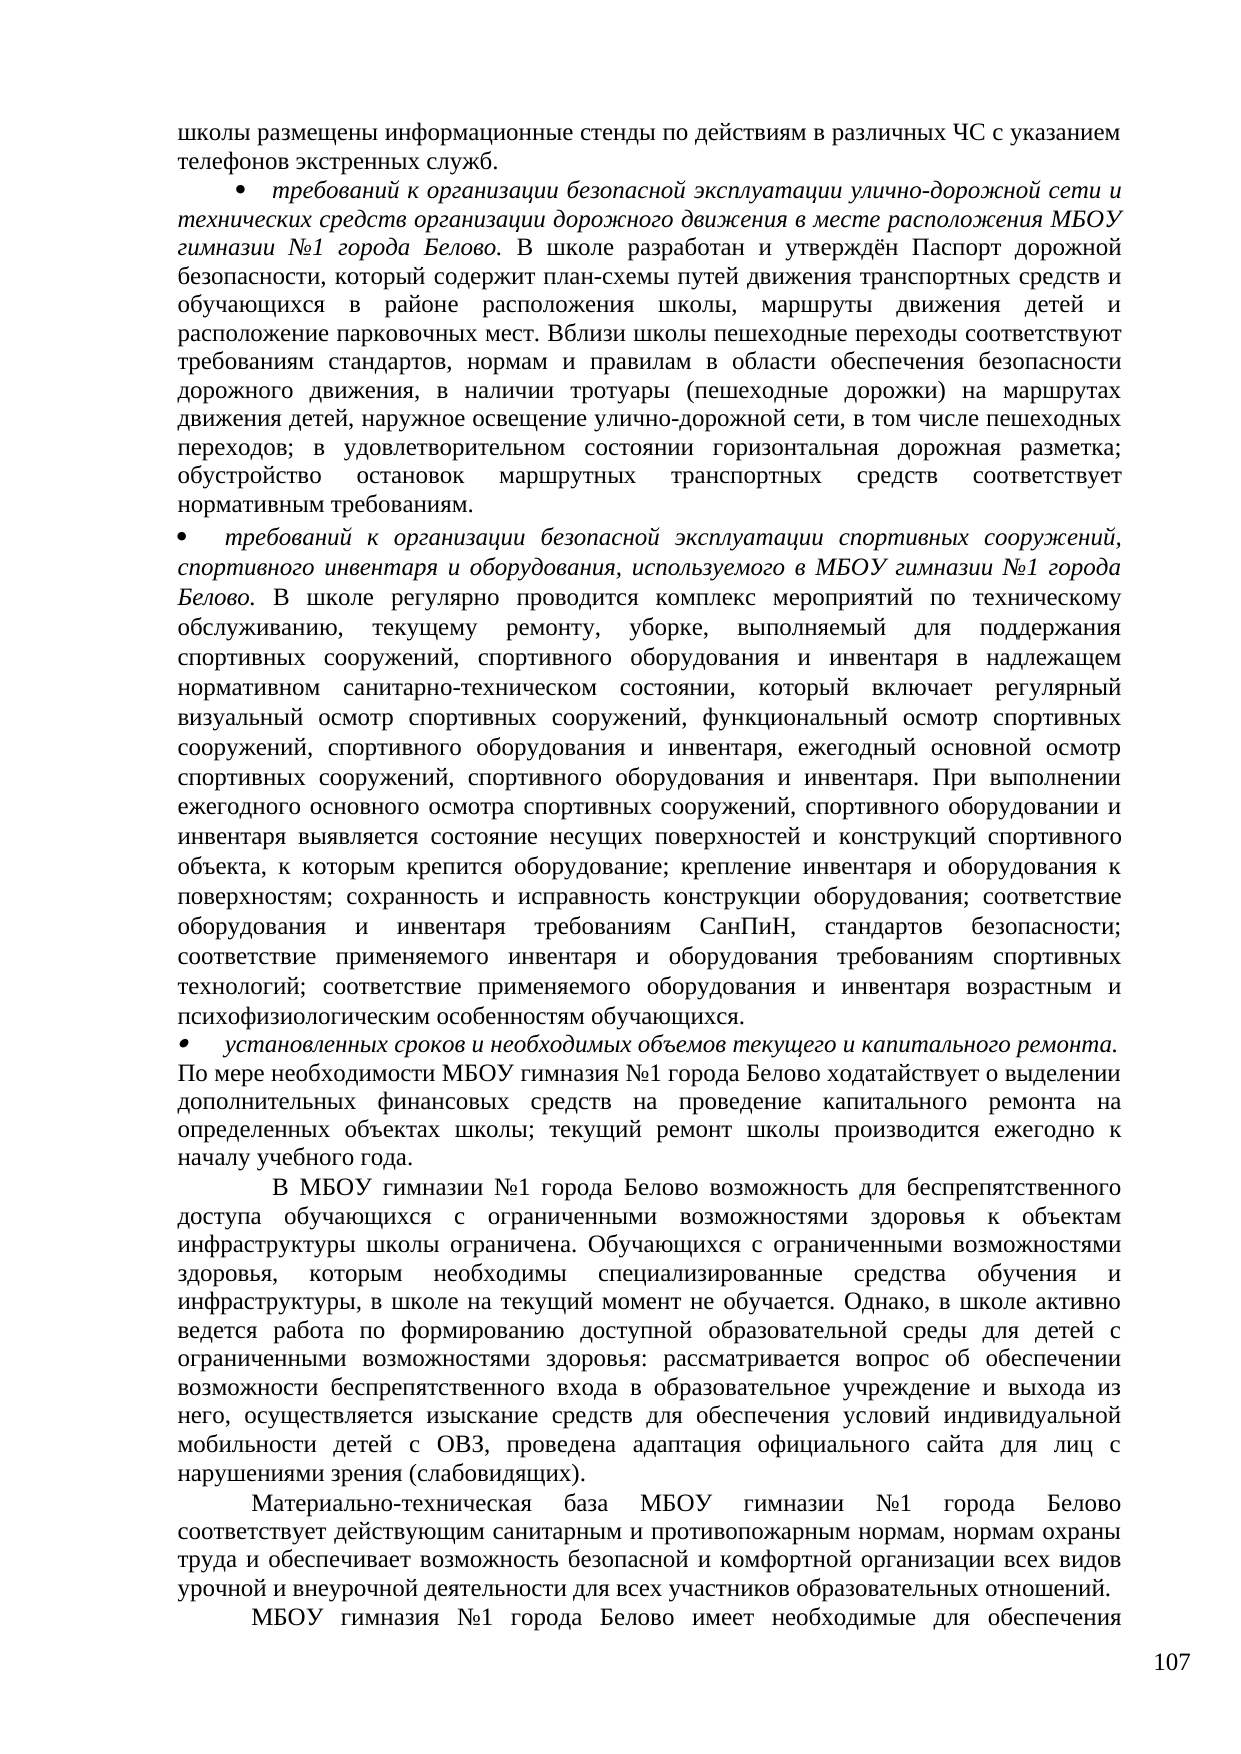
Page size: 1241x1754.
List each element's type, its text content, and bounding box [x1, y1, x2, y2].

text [177, 1603, 1122, 1631]
list установленных сроков и необходимых объемов текущего и капитального ремонта. [177, 1031, 1122, 1058]
list требований к организации безопасной эксплуатации спортивных сооружений, спортивного инвентаря и оборудования, используемого в МБОУ гимназии №1 города Белово. В школе регулярно проводится комплекс мероприятий по техническому обслуживанию, текущему ремонту, уборке, выполняемый для поддержания спортивных сооружений, спортивного оборудования и инвентаря в надлежащем нормативном санитарно-техническом состоянии, который включает регулярный визуальный осмотр спортивных сооружений, функциональный осмотр спортивных сооружений, спортивного оборудования и инвентаря, ежегодный основной осмотр спортивных сооружений, спортивного оборудования и инвентаря. При выполнении ежегодного основного осмотра спортивных сооружений, спортивного оборудовании и инвентаря выявляется состояние несущих поверхностей и конструкций спортивного объекта, к которым крепится оборудование; крепление инвентаря и оборудования к поверхностям; сохранность и исправность конструкции оборудования; соответствие оборудования и инвентаря требованиям СанПиН, стандартов безопасности; соответствие применяемого инвентаря и оборудования требованиям спортивных технологий; соответствие применяемого оборудования и инвентаря возрастным и психофизиологическим особенностям обучающихся. [177, 522, 1122, 1029]
list требований к организации безопасной эксплуатации улично-дорожной сети и технических средств организации дорожного движения в месте расположения МБОУ гимназии №1 города Белово. В школе разработан и утверждён Паспорт дорожной безопасности, который содержит план-схемы путей движения транспортных средств и обучающихся в районе расположения школы, маршруты движения детей и расположение парковочных мест. Вблизи школы пешеходные переходы соответствуют требованиям стандартов, нормам и правилам в области обеспечения безопасности дорожного движения, в наличии тротуары (пешеходные дорожки) на маршрутах движения детей, наружное освещение улично-дорожной сети, в том числе пешеходных переходов; в удовлетворительном состоянии горизонтальная дорожная разметка; обустройство остановок маршрутных транспортных средств соответствует нормативным требованиям. [177, 175, 1122, 518]
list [177, 118, 1122, 174]
text В МБОУ гимназии №1 города Белово возможность для беспрепятственного доступа обучающихся с ограниченными возможностями здоровья к объектам инфраструктуры школы ограничена. Обучающихся с ограниченными возможностями здоровья, которым необходимы специализированные средства обучения и инфраструктуры, в школе на текущий момент не обучается. Однако, в школе активно ведется работа по формированию доступной образовательной среды для детей с ограниченными возможностями здоровья: рассматривается вопрос об обеспечении возможности беспрепятственного входа в образовательное учреждение и выхода из него, осуществляется изыскание средств для обеспечения условий индивидуальной мобильности детей с ОВЗ, проведена адаптация официального сайта для лиц с нарушениями зрения (слабовидящих). [177, 1173, 1122, 1486]
text По мере необходимости МБОУ гимназия №1 города Белово ходатайствует о выделении дополнительных финансовых средств на проведение капитального ремонта на определенных объектах школы; текущий ремонт школы производится ежегодно к началу учебного года. [177, 1058, 1122, 1171]
text Материально-техническая база МБОУ гимназии №1 города Белово соответствует действующим санитарным и противопожарным нормам, нормам охраны труда и обеспечивает возможность безопасной и комфортной организации всех видов урочной и внеурочной деятельности для всех участников образовательных отношений. [177, 1489, 1122, 1601]
